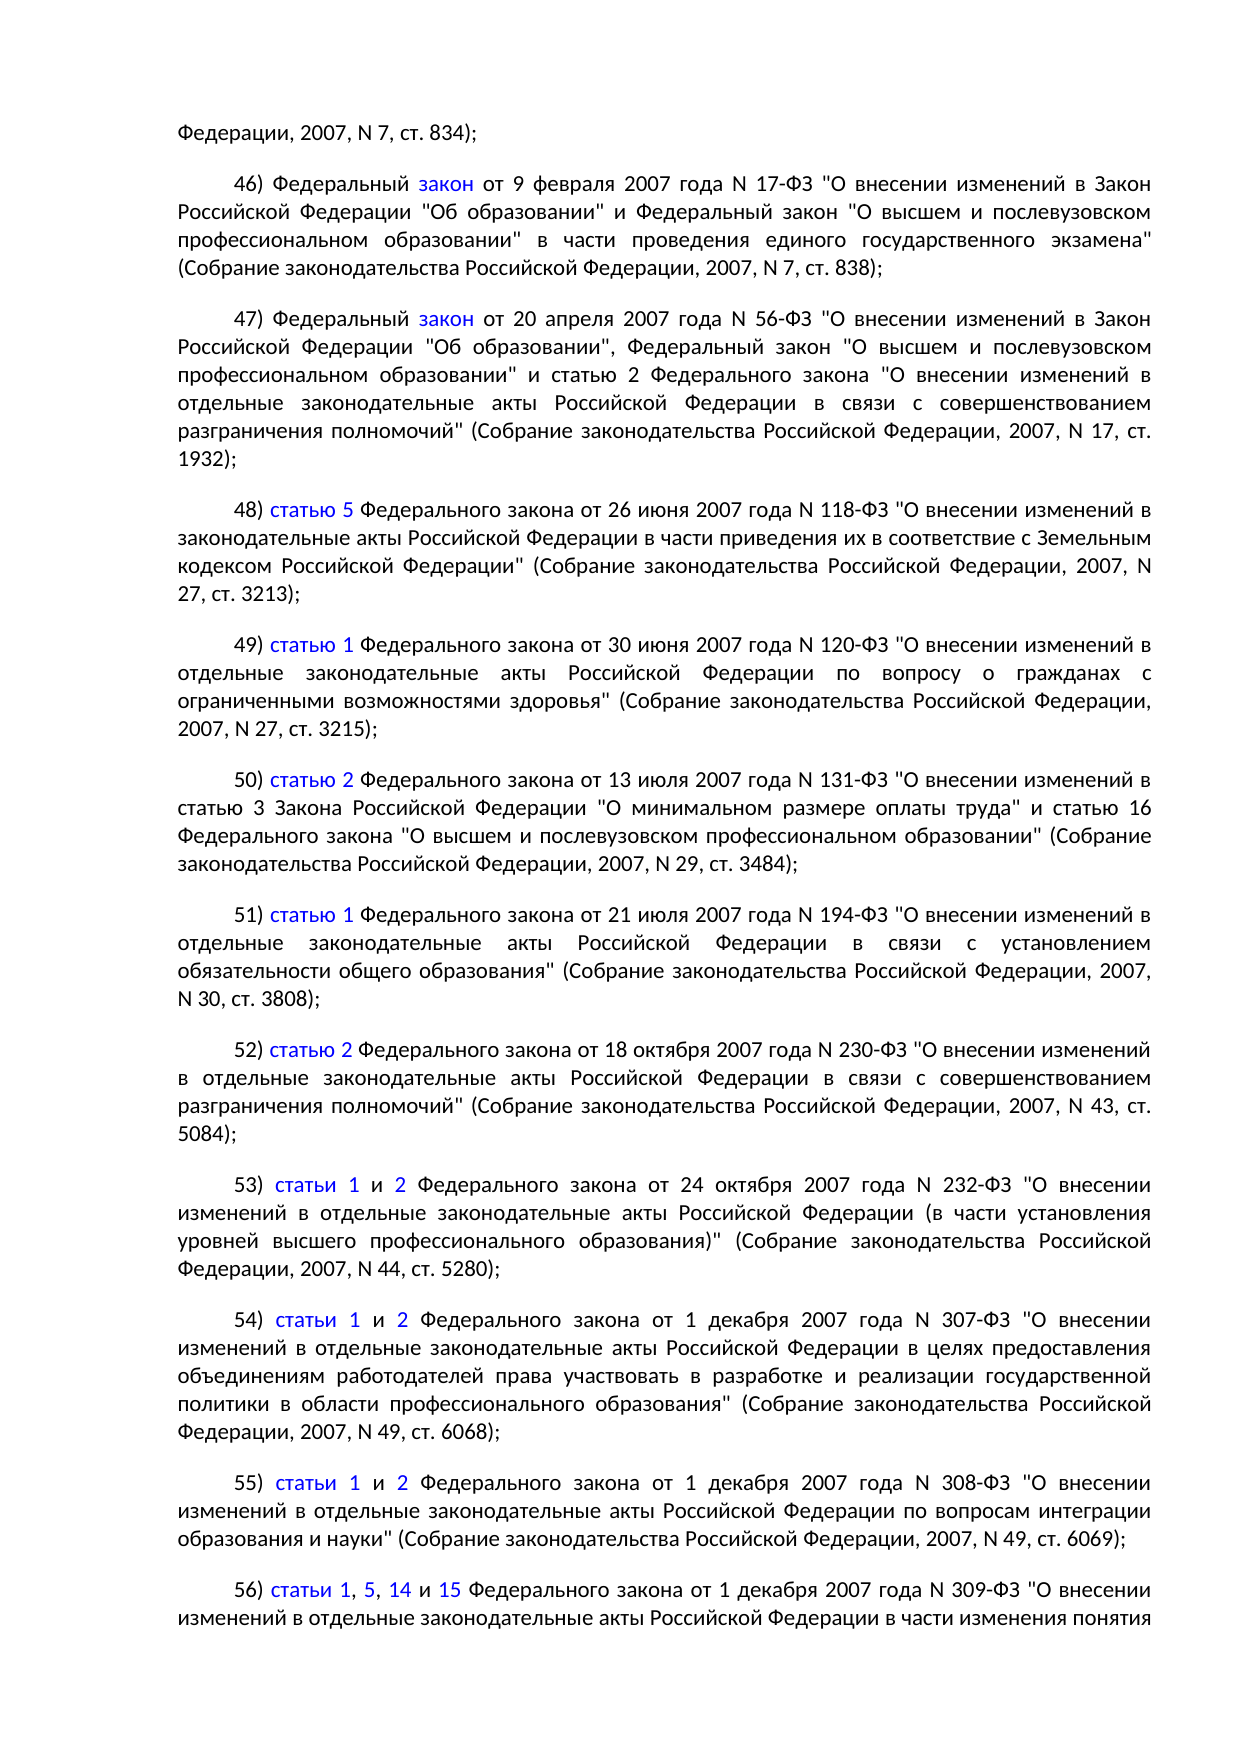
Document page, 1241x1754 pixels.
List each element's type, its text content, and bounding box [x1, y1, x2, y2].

text 55) статьи 1 и 2 Федерального закона от 1 декабря 2007 года N 308-ФЗ "О внесении изменений в отдельные законодательные акты Российской Федерации по вопросам интеграции образования и науки" (Собрание законодательства Российской Федерации, 2007, N 49, ст. 6069); [177, 1468, 1152, 1552]
text 50) статью 2 Федерального закона от 13 июля 2007 года N 131-ФЗ "О внесении изменений в статью 3 Закона Российской Федерации "О минимальном размере оплаты труда" и статью 16 Федерального закона "О высшем и послевузовском профессиональном образовании" (Собрание законодательства Российской Федерации, 2007, N 29, ст. 3484); [177, 765, 1152, 877]
text 52) статью 2 Федерального закона от 18 октября 2007 года N 230-ФЗ "О внесении изменений в отдельные законодательные акты Российской Федерации в связи с совершенствованием разграничения полномочий" (Собрание законодательства Российской Федерации, 2007, N 43, ст. 5084); [177, 1035, 1152, 1147]
text 47) Федеральный закон от 20 апреля 2007 года N 56-ФЗ "О внесении изменений в Закон Российской Федерации "Об образовании", Федеральный закон "О высшем и послевузовском профессиональном образовании" и статью 2 Федерального закона "О внесении изменений в отдельные законодательные акты Российской Федерации в связи с совершенствованием разграничения полномочий" (Собрание законодательства Российской Федерации, 2007, N 17, ст. 1932); [177, 304, 1152, 472]
text 46) Федеральный закон от 9 февраля 2007 года N 17-ФЗ "О внесении изменений в Закон Российской Федерации "Об образовании" и Федеральный закон "О высшем и послевузовском профессиональном образовании" в части проведения единого государственного экзамена" (Собрание законодательства Российской Федерации, 2007, N 7, ст. 838); [177, 169, 1152, 281]
text 48) статью 5 Федерального закона от 26 июня 2007 года N 118-ФЗ "О внесении изменений в законодательные акты Российской Федерации в части приведения их в соответствие с Земельным кодексом Российской Федерации" (Собрание законодательства Российской Федерации, 2007, N 27, ст. 3213); [177, 495, 1152, 607]
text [177, 118, 1152, 146]
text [177, 1575, 1152, 1631]
text 49) статью 1 Федерального закона от 30 июня 2007 года N 120-ФЗ "О внесении изменений в отдельные законодательные акты Российской Федерации по вопросу о гражданах с ограниченными возможностями здоровья" (Собрание законодательства Российской Федерации, 2007, N 27, ст. 3215); [177, 630, 1152, 742]
text 51) статью 1 Федерального закона от 21 июля 2007 года N 194-ФЗ "О внесении изменений в отдельные законодательные акты Российской Федерации в связи с установлением обязательности общего образования" (Собрание законодательства Российской Федерации, 2007, N 30, ст. 3808); [177, 900, 1152, 1012]
text 54) статьи 1 и 2 Федерального закона от 1 декабря 2007 года N 307-ФЗ "О внесении изменений в отдельные законодательные акты Российской Федерации в целях предоставления объединениям работодателей права участвовать в разработке и реализации государственной политики в области профессионального образования" (Собрание законодательства Российской Федерации, 2007, N 49, ст. 6068); [177, 1305, 1152, 1445]
text 53) статьи 1 и 2 Федерального закона от 24 октября 2007 года N 232-ФЗ "О внесении изменений в отдельные законодательные акты Российской Федерации (в части установления уровней высшего профессионального образования)" (Собрание законодательства Российской Федерации, 2007, N 44, ст. 5280); [177, 1170, 1152, 1282]
